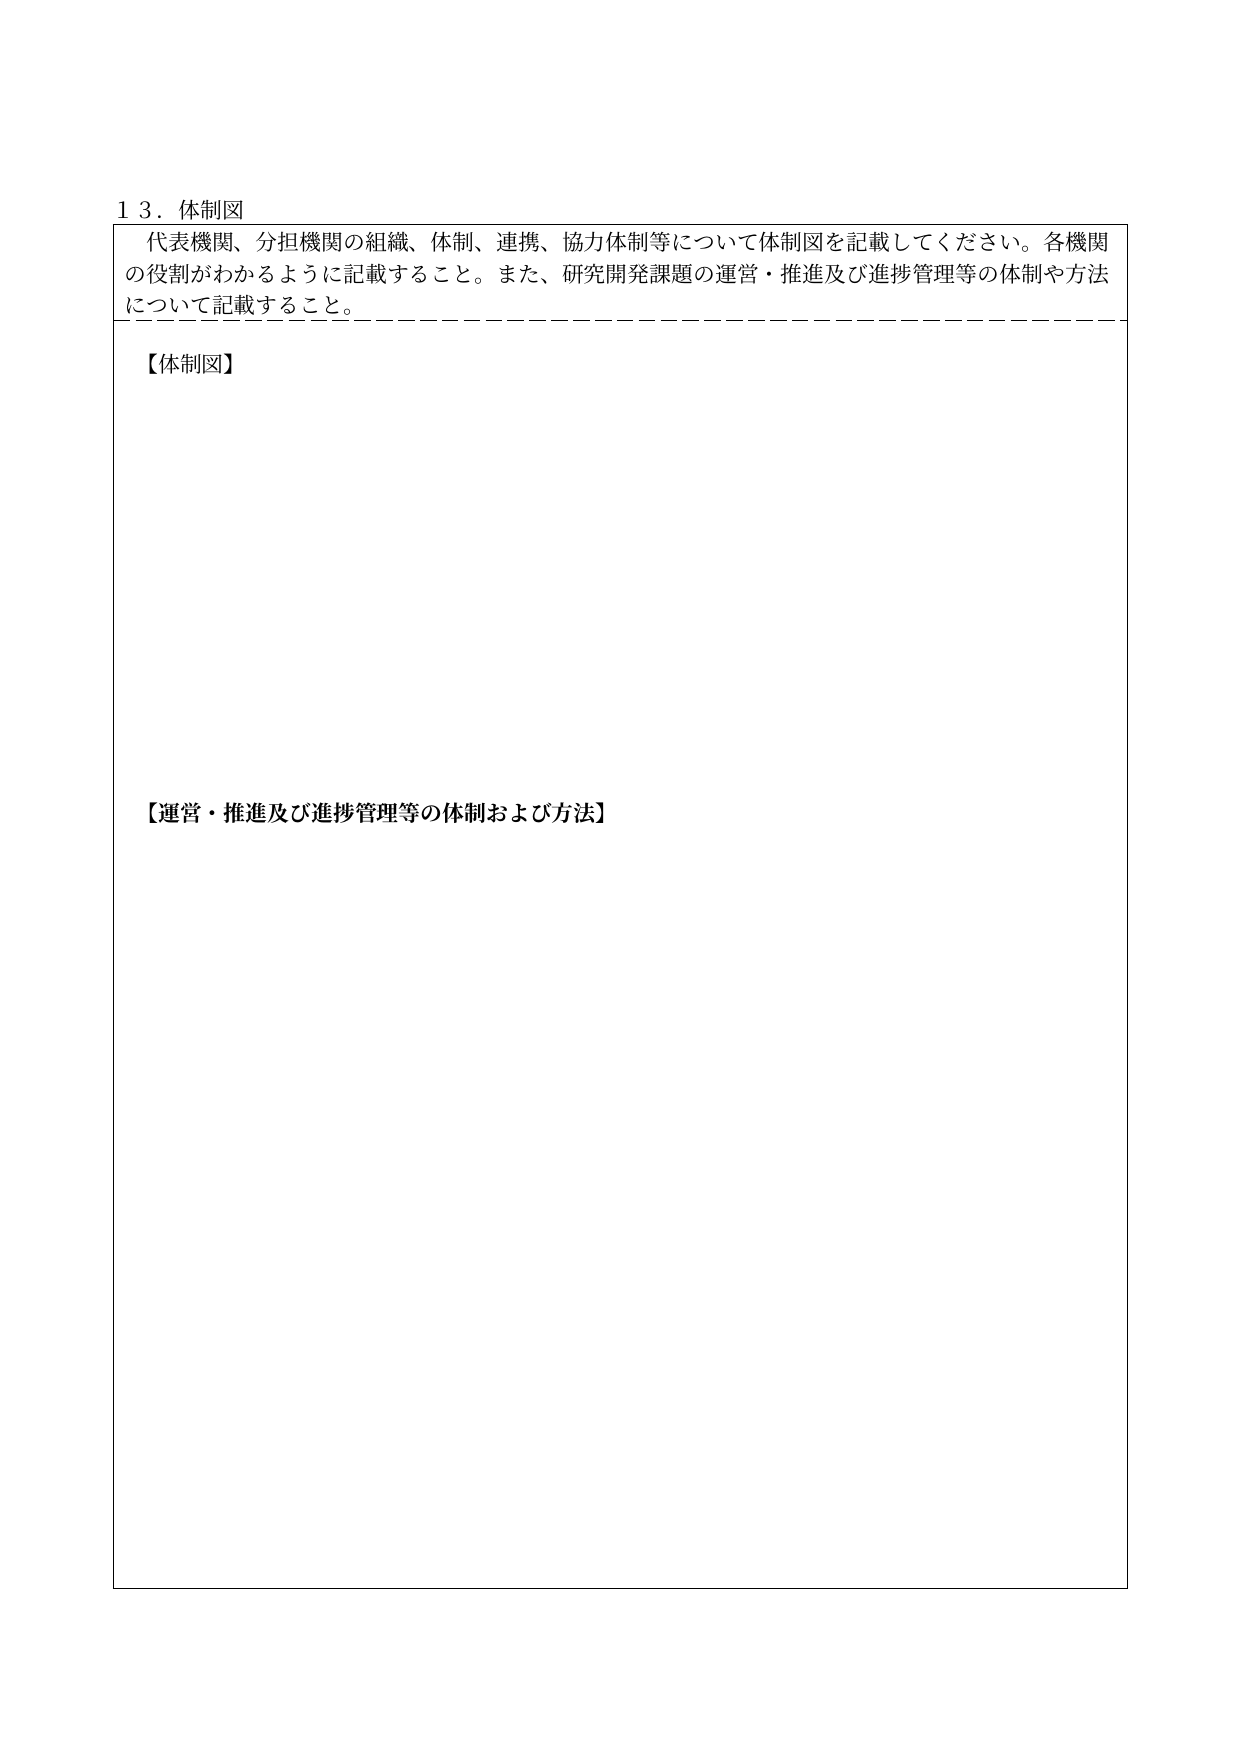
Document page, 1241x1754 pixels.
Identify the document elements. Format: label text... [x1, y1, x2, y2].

text １３．体制図 [112, 193, 1128, 224]
table_header 代表機関、分担機関の組織、体制、連携、協力体制等について体制図を記載してください。各機関の役割がわかるように記載すること。また、研究開発課題の運営・推進及び進捗管理等の体制や方法について記載すること。 [114, 225, 1127, 320]
table_cell [114, 320, 1127, 1588]
